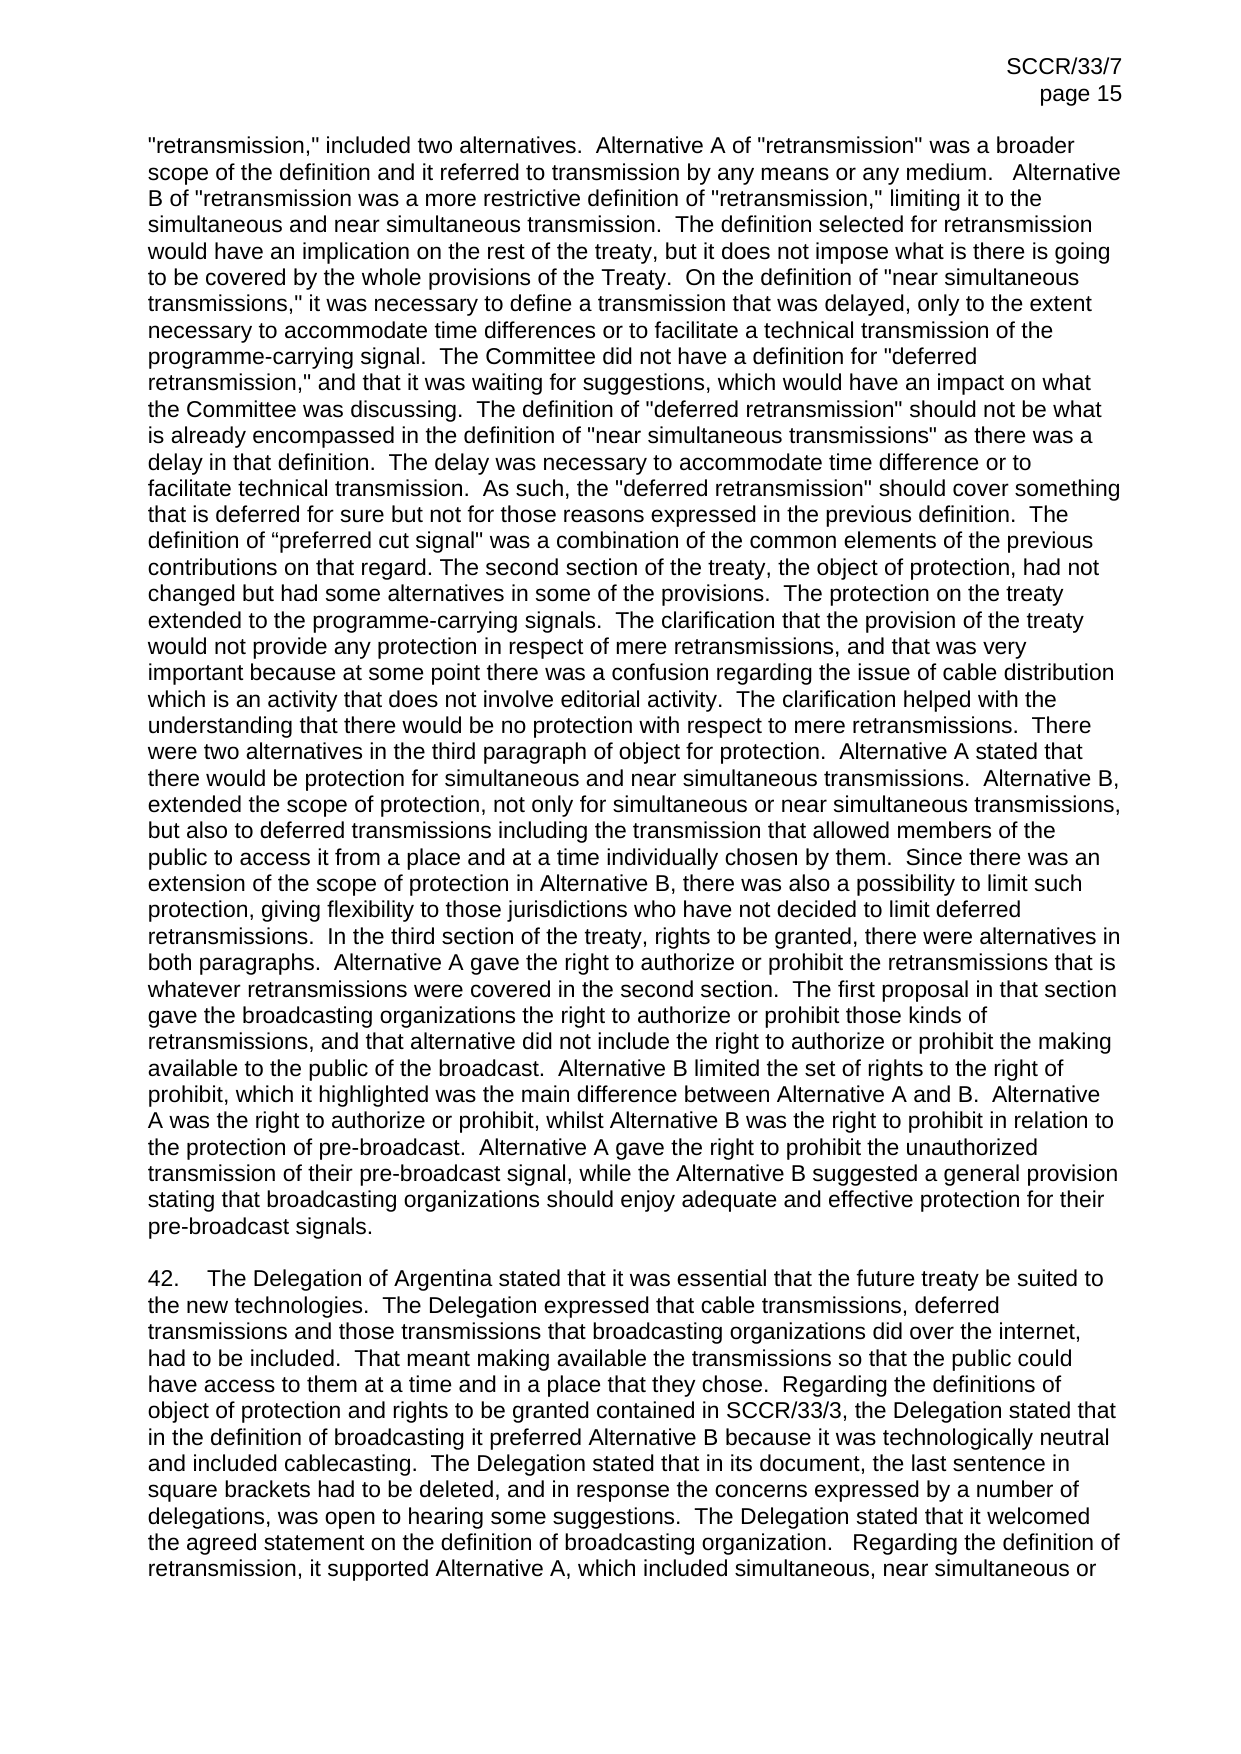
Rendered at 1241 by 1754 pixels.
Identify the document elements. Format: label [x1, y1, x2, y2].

list [148, 132, 1122, 1239]
list [148, 1265, 1122, 1582]
